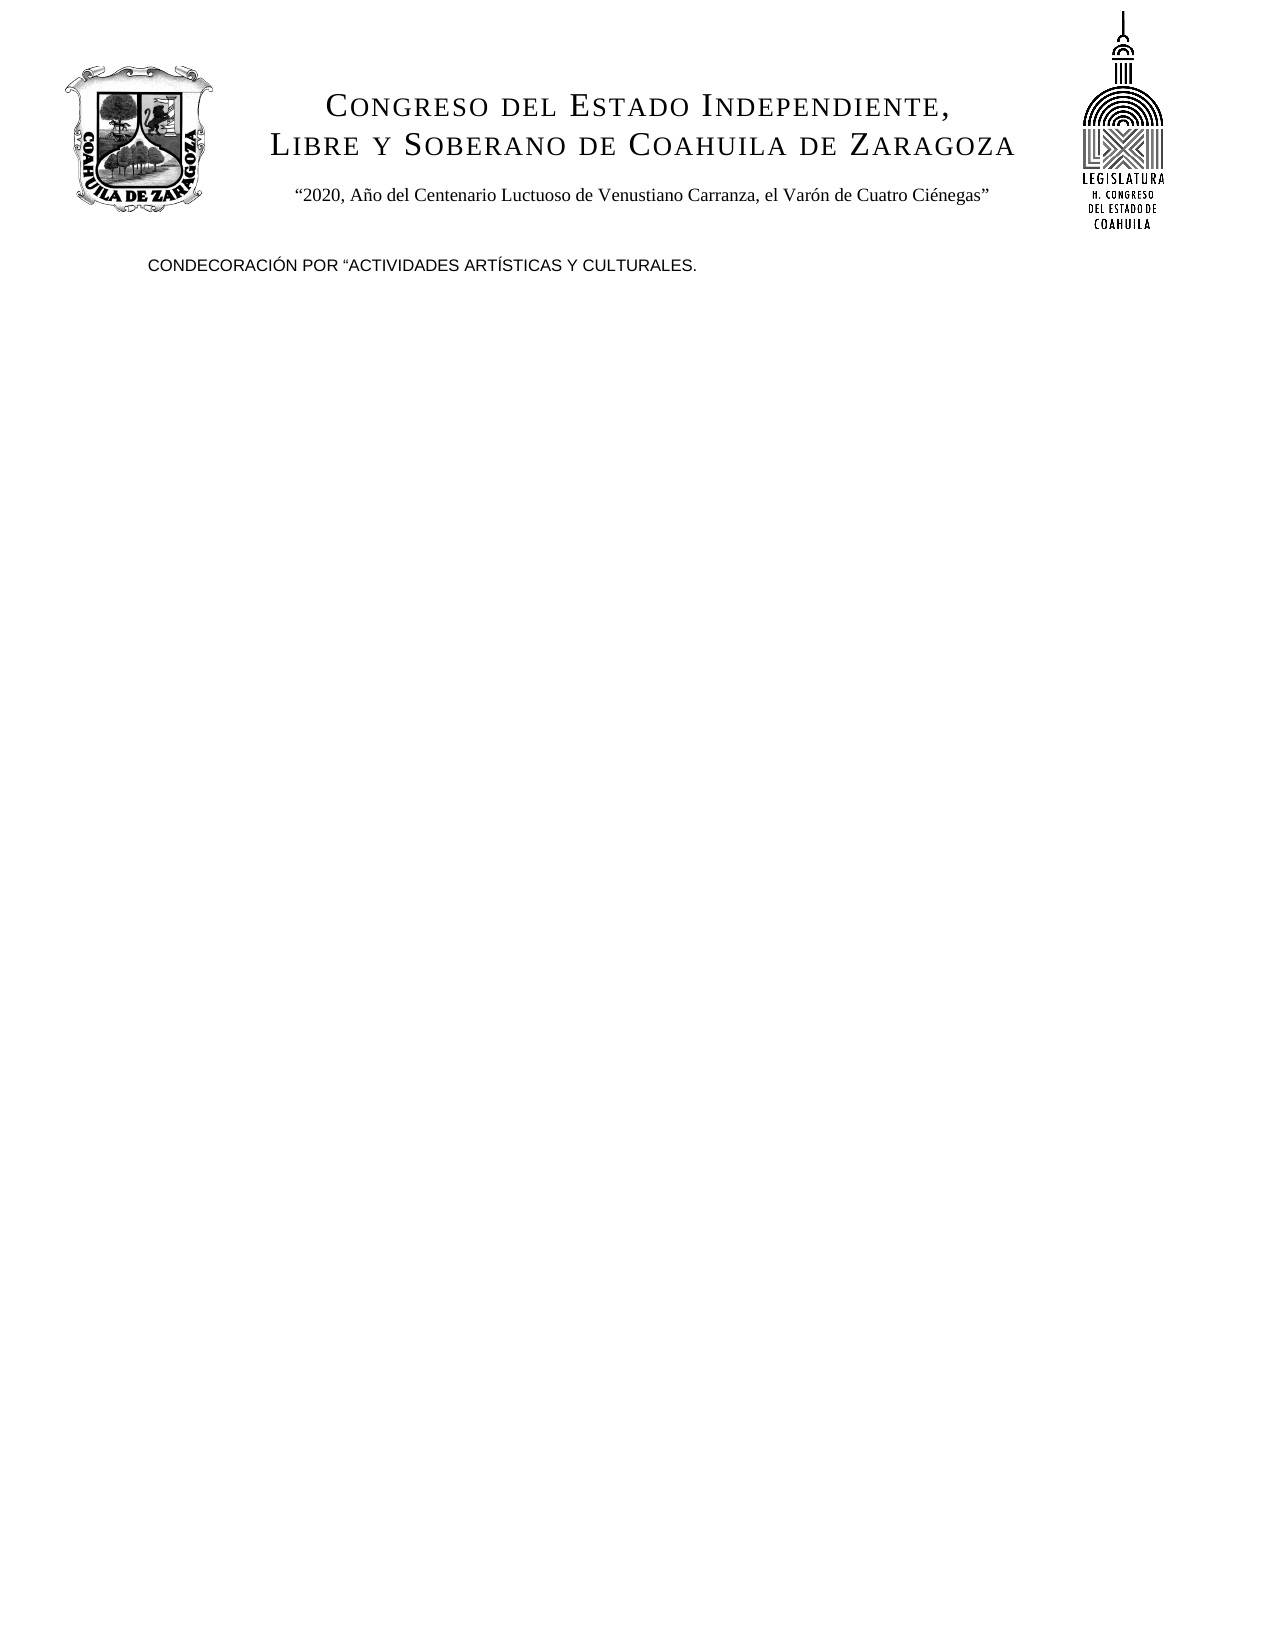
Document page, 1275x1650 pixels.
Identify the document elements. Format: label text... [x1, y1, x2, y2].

picture [1083, 11, 1164, 229]
picture [64, 66, 213, 212]
